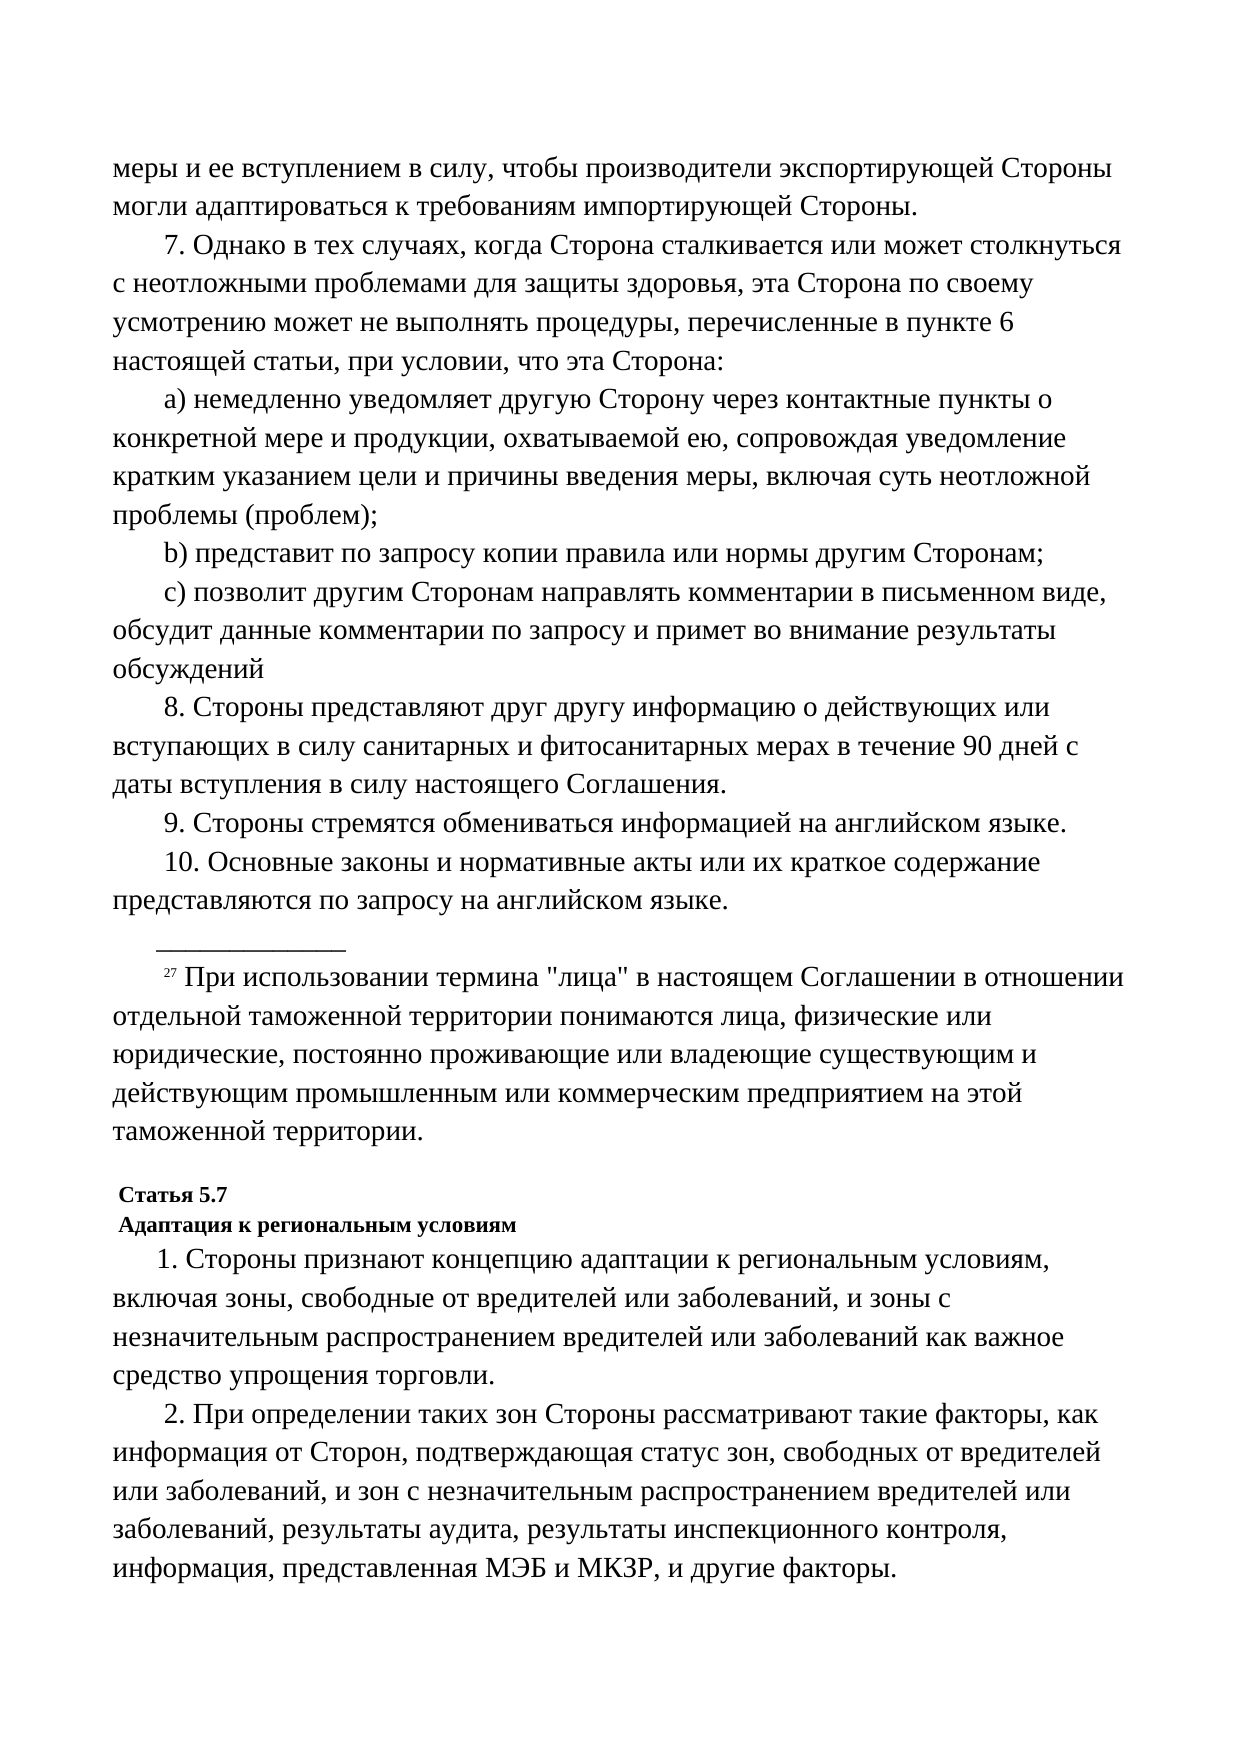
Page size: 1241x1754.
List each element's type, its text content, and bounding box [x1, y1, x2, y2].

text Адаптация к региональным условиям [112, 1211, 1128, 1238]
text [112, 150, 1128, 1177]
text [112, 1242, 1128, 1583]
text Статья 5.7 [112, 1181, 1128, 1207]
